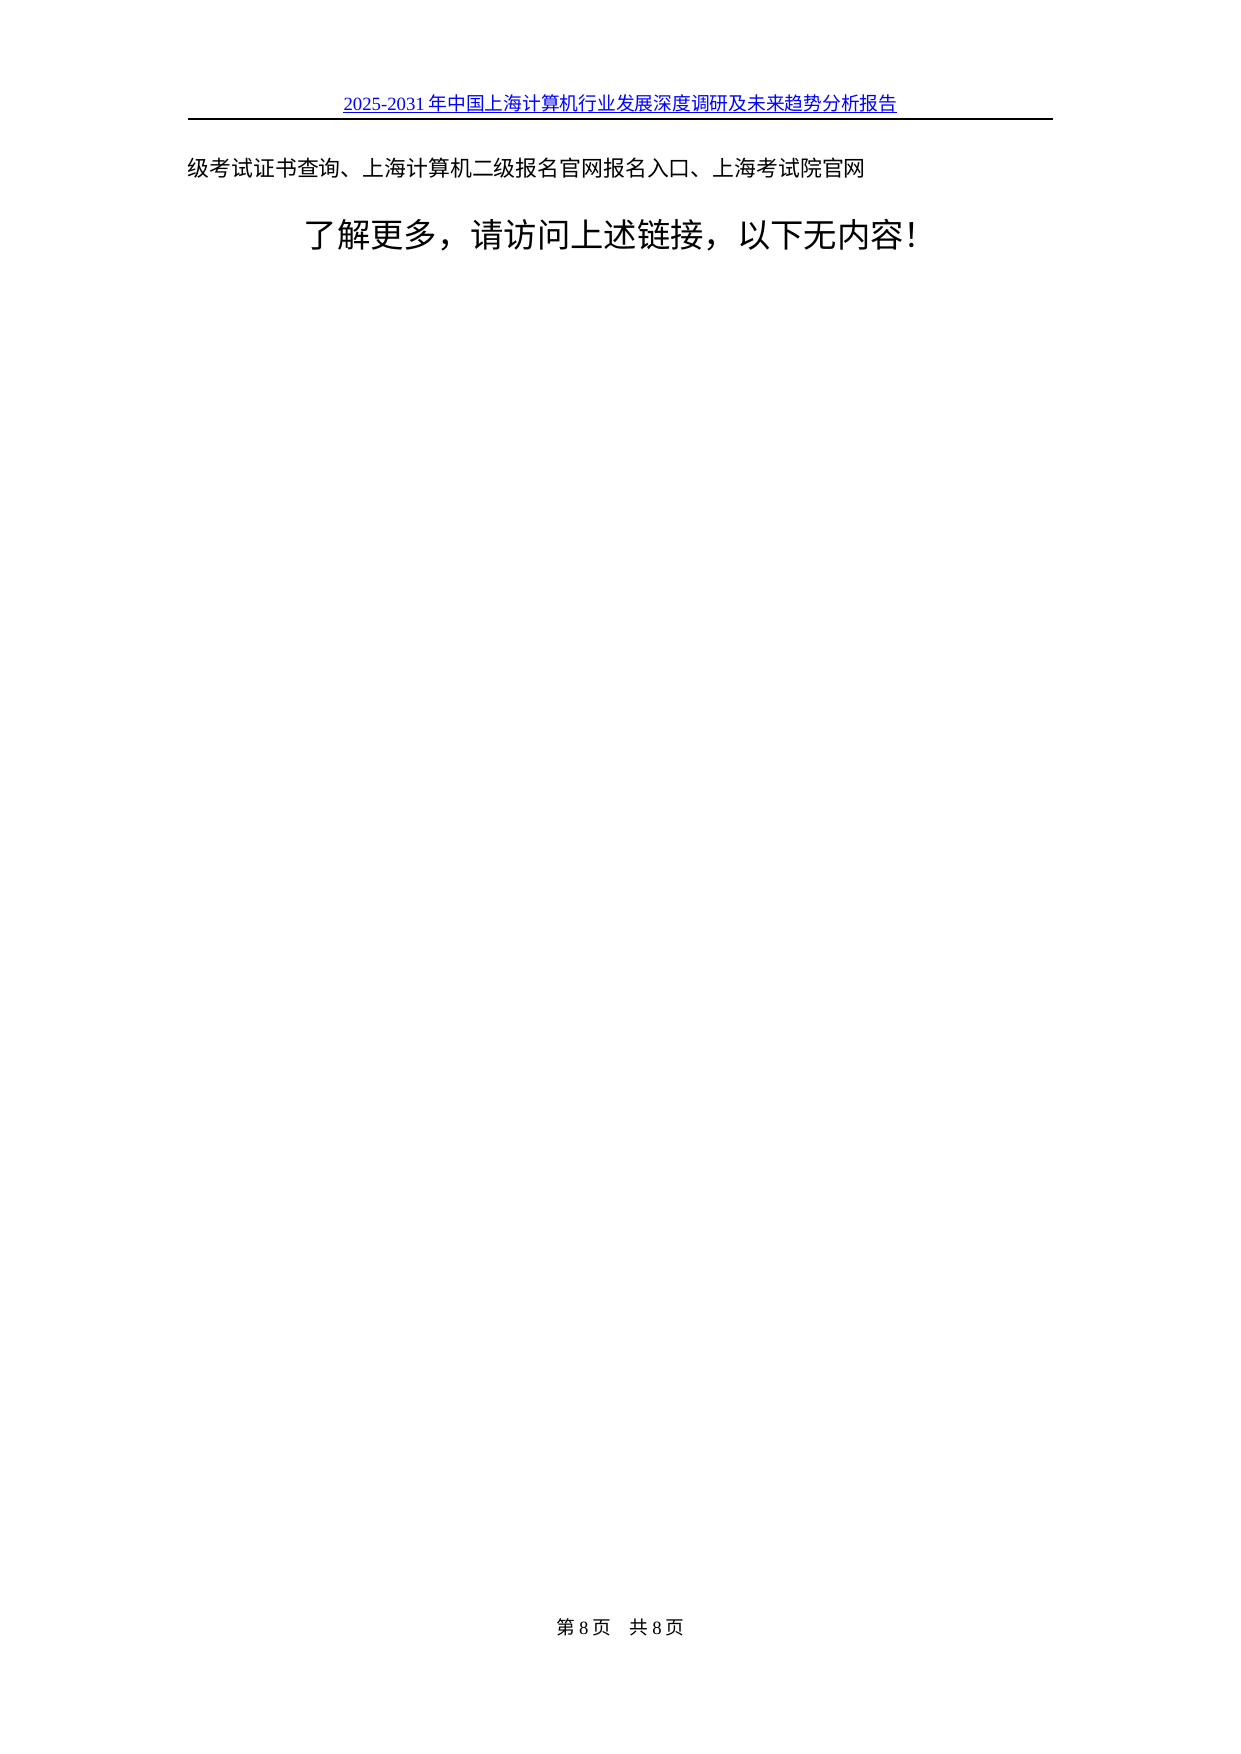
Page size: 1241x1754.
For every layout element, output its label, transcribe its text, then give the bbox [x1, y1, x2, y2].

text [187, 150, 1053, 183]
title 了解更多，请访问上述链接，以下无内容！ [187, 200, 1053, 265]
